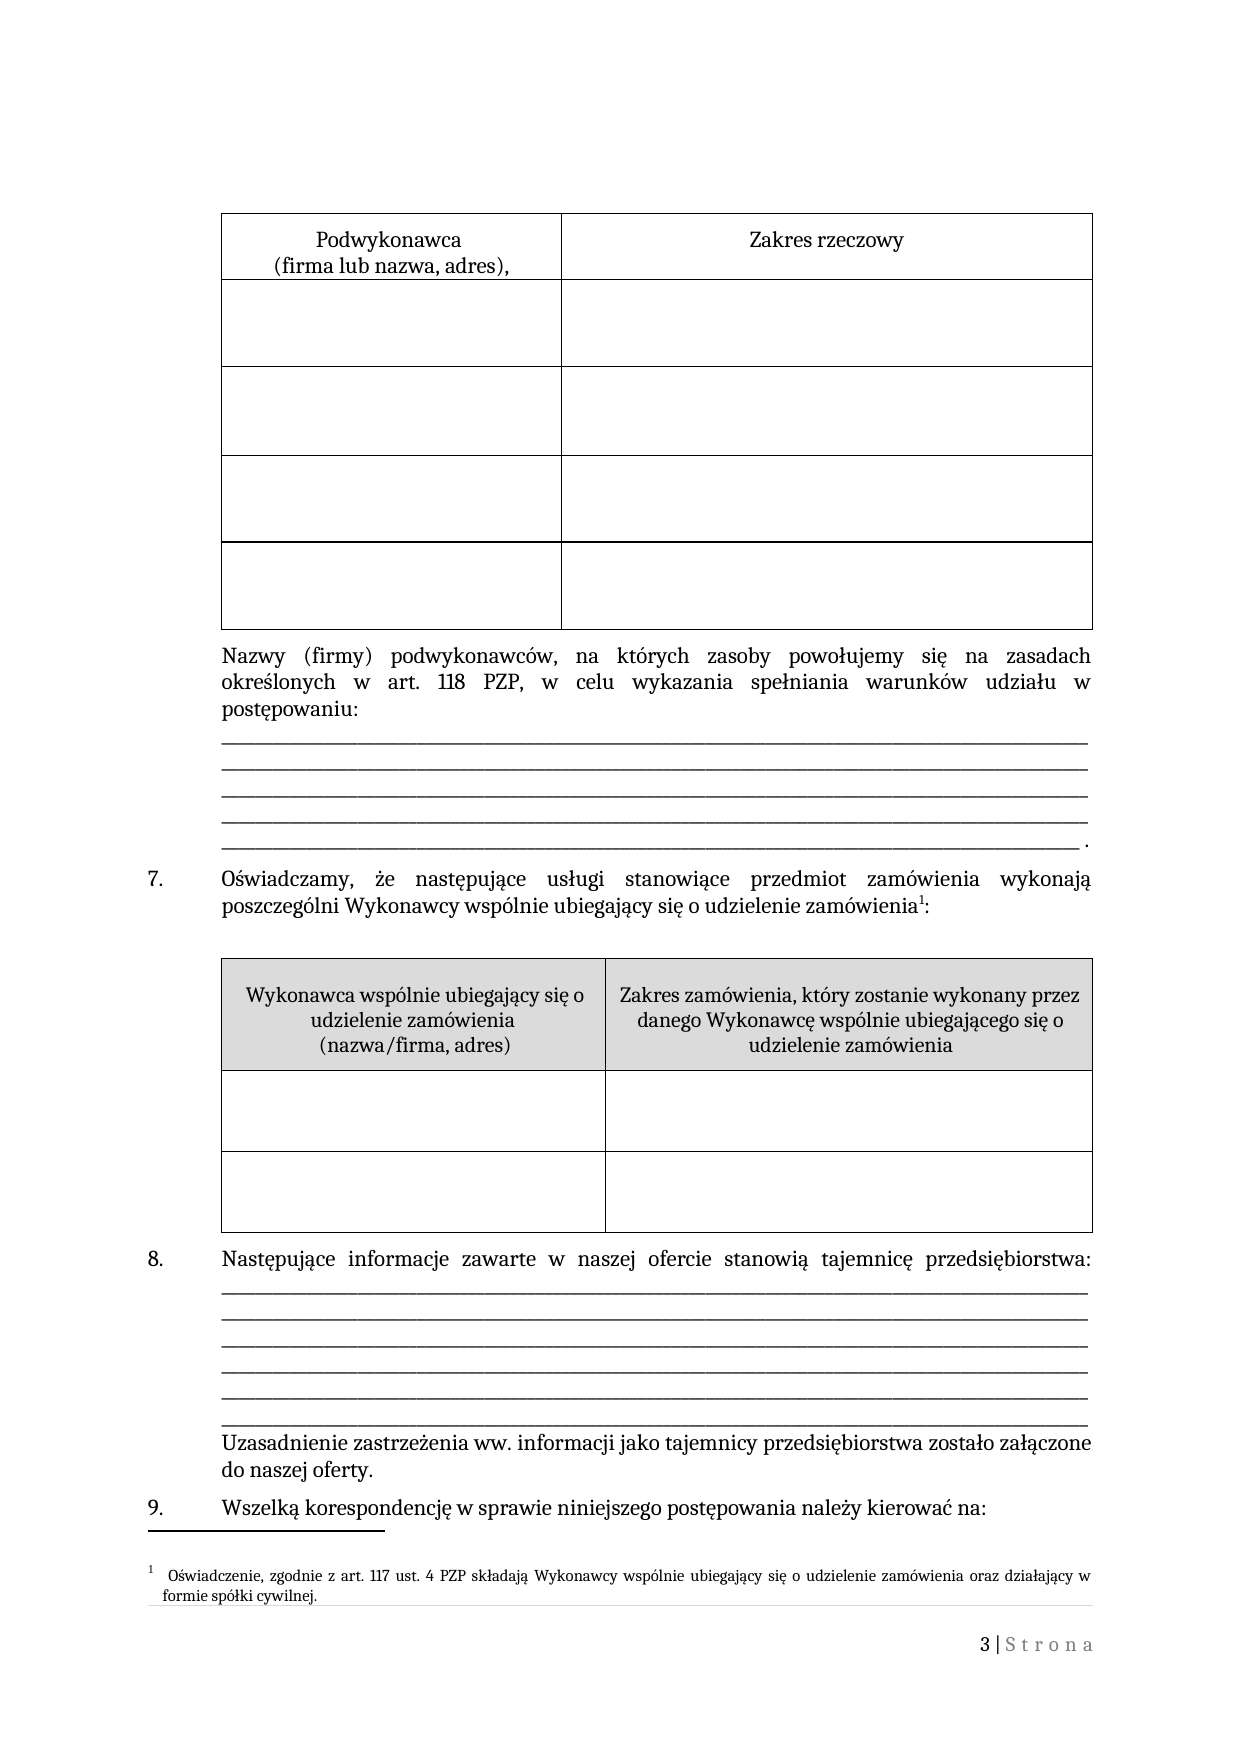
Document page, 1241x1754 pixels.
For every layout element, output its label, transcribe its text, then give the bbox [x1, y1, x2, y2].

table_cell [562, 280, 1092, 366]
table_cell [606, 1071, 1092, 1151]
table_cell [222, 456, 561, 541]
text 9. Wszelką korespondencję w sprawie niniejszego postępowania należy kierować na: [148, 1495, 1093, 1522]
table_cell [562, 456, 1092, 541]
list 7. Oświadczamy, że następujące usługi stanowiące przedmiot zamówienia wykonają poszczególni Wykonawcy wspólnie ubiegający się o udzielenie zamówienia: [148, 866, 1093, 919]
table_cell [222, 367, 561, 454]
table_cell [222, 280, 561, 366]
table_cell [562, 543, 1092, 629]
table_header Wykonawca wspólnie ubiegający się o udzielenie zamówienia (nazwa/firma, adres) [222, 959, 605, 1070]
table_cell [222, 1071, 605, 1151]
table_cell [222, 543, 561, 629]
table_cell [222, 1152, 605, 1232]
table_cell [606, 1152, 1092, 1232]
table_header Zakres rzeczowy [562, 214, 1092, 279]
table_header Podwykonawca (firma lub nazwa, adres), [222, 214, 561, 279]
text 8. Następujące informacje zawarte w naszej ofercie stanowią tajemnicę przedsiębiorstwa: ____________________________________________________________________________________________________________________________________________________________________________________________________________________________________________________________________________________________________________________________________________________________________________________________________________________________________________________________________________________________________________________________________________________________________________________________________________________________________Uzasadnienie zastrzeżenia ww. informacji jako tajemnicy przedsiębiorstwa zostało załączone do naszej oferty. [148, 1246, 1093, 1483]
table_header Zakres zamówienia, który zostanie wykonany przez danego Wykonawcę wspólnie ubiegającego się o udzielenie zamówienia [606, 959, 1092, 1070]
table_cell [562, 367, 1092, 454]
text Nazwy (firmy) podwykonawców, na których zasoby powołujemy się na zasadach określonych w art. 118 PZP, w celu wykazania spełniania warunków udziału w postępowaniu: _____________________________________________________________________________________________________________________________________________________________________________________________________________________________________________________________________________________________________________________________________________________________________________________________________________________________________________________________________________________________________________________________ . [221, 643, 1093, 854]
